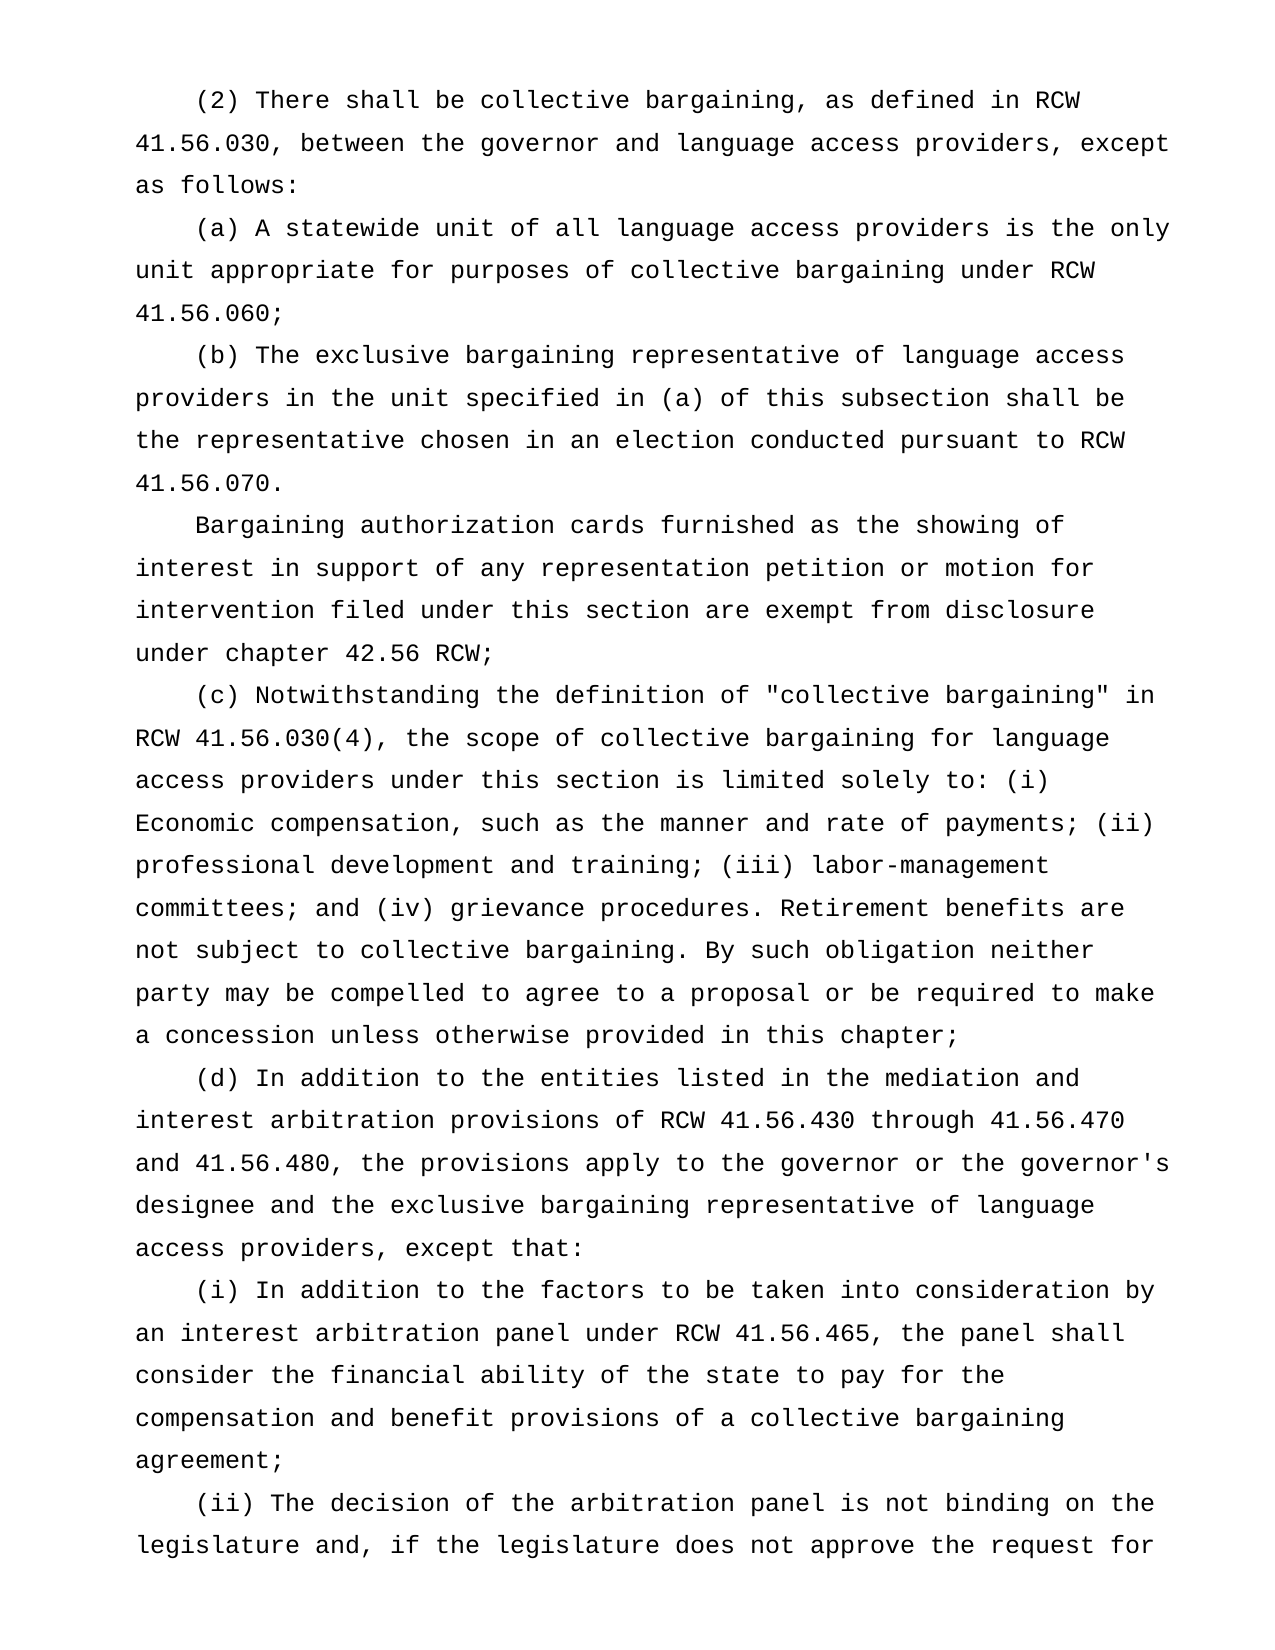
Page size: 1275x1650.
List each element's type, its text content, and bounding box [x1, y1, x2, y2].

text (2) There shall be collective bargaining, as defined in RCW 41.56.030, between the governor and language access providers, except as follows: [135, 75, 1170, 202]
text (d) In addition to the entities listed in the mediation and interest arbitration provisions of RCW 41.56.430 through 41.56.470 and 41.56.480, the provisions apply to the governor or the governor's designee and the exclusive bargaining representative of language access providers, except that: [135, 1052, 1170, 1265]
text (c) Notwithstanding the definition of "collective bargaining" in RCW 41.56.030(4), the scope of collective bargaining for language access providers under this section is limited solely to: (i) Economic compensation, such as the manner and rate of payments; (ii) professional development and training; (iii) labor-management committees; and (iv) grievance procedures. Retirement benefits are not subject to collective bargaining. By such obligation neither party may be compelled to agree to a proposal or be required to make a concession unless otherwise provided in this chapter; [135, 670, 1170, 1052]
text (a) A statewide unit of all language access providers is the only unit appropriate for purposes of collective bargaining under RCW 41.56.060; [135, 202, 1170, 330]
text (b) The exclusive bargaining representative of language access providers in the unit specified in (a) of this subsection shall be the representative chosen in an election conducted pursuant to RCW 41.56.070. [135, 330, 1170, 500]
text (i) In addition to the factors to be taken into consideration by an interest arbitration panel under RCW 41.56.465, the panel shall consider the financial ability of the state to pay for the compensation and benefit provisions of a collective bargaining agreement; [135, 1265, 1170, 1477]
text Bargaining authorization cards furnished as the showing of interest in support of any representation petition or motion for intervention filed under this section are exempt from disclosure under chapter 42.56 RCW; [135, 500, 1170, 670]
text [135, 1477, 1170, 1562]
